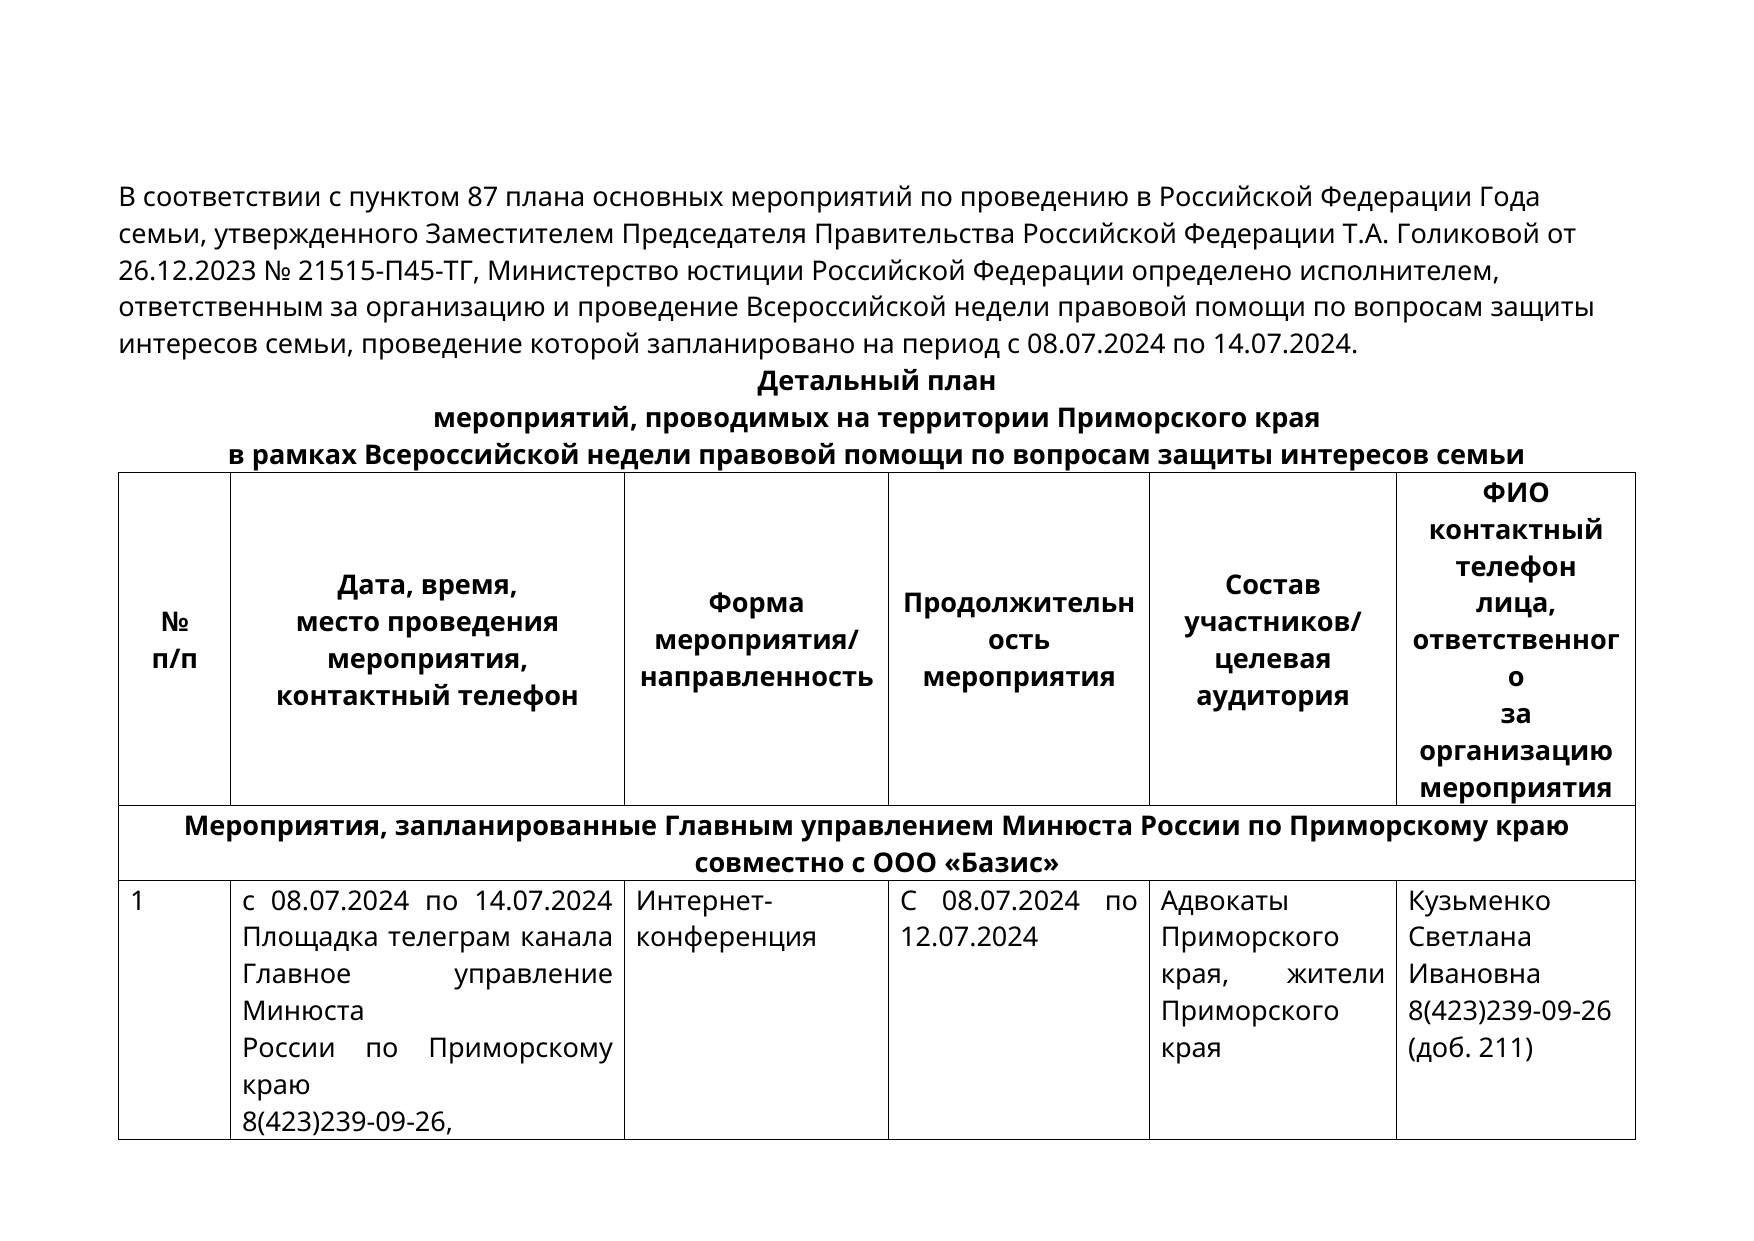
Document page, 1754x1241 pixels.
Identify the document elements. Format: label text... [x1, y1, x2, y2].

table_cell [1397, 881, 1635, 1139]
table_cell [625, 881, 888, 1139]
table_header № п/п [119, 473, 230, 805]
text В соответствии с пунктом 87 плана основных мероприятий по проведению в Российской Федерации Года семьи, утвержденного Заместителем Председателя Правительства Российской Федерации Т.А. Голиковой от 26.12.2023 № 21515-П45-ТГ, Министерство юстиции Российской Федерации определено исполнителем, ответственным за организацию и проведение Всероссийской недели правовой помощи по вопросам защиты интересов семьи, проведение которой запланировано на период с 08.07.2024 по 14.07.2024. [118, 177, 1636, 362]
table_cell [1150, 881, 1396, 1139]
table_header Состав участников/ целевая аудитория [1150, 473, 1396, 805]
table_cell Мероприятия, запланированные Главным управлением Минюста России по Приморскому краю совместно с ООО «Базис» [119, 806, 1635, 880]
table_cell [889, 881, 1149, 1139]
table_header ФИО контактный телефон лица, ответственного за организацию мероприятия [1397, 473, 1635, 805]
table_header Продолжительность мероприятия [889, 473, 1149, 805]
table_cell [231, 881, 624, 1139]
table_header Форма мероприятия/ направленность [625, 473, 888, 805]
table_cell 1 [119, 881, 230, 1139]
text Детальный план мероприятий, проводимых на территории Приморского края в рамках Всероссийской недели правовой помощи по вопросам защиты интересов семьи [118, 362, 1636, 472]
table_header Дата, время, место проведения мероприятия, контактный телефон [231, 473, 624, 805]
